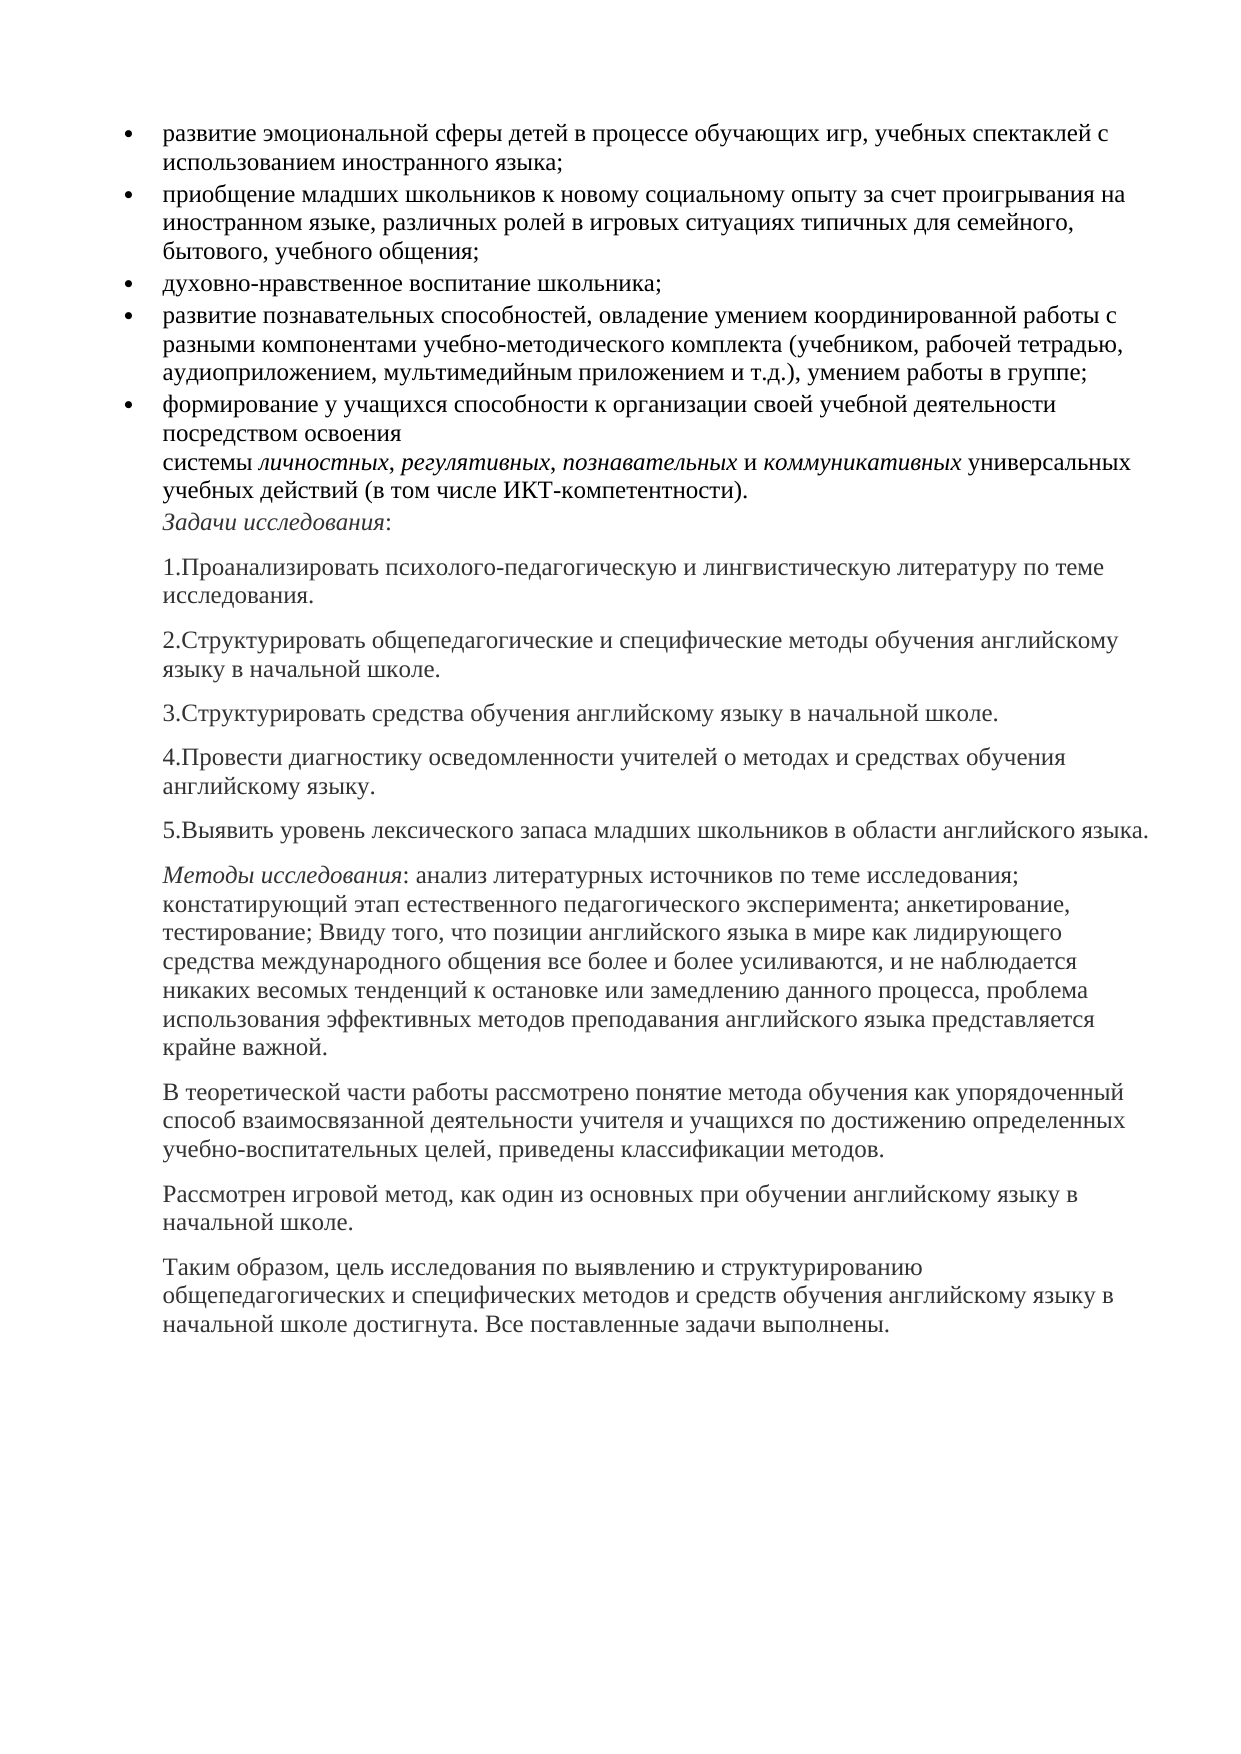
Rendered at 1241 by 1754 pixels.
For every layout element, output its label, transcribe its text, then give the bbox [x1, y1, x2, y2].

list развитие эмоциональной сферы детей в процессе обучающих игр, учебных спектаклей с использованием иностранного языка; [125, 118, 1152, 176]
text В теоретической части работы рассмотрено понятие метода обучения как упорядоченный способ взаимосвязанной деятельности учителя и учащихся по достижению определенных учебно-воспитательных целей, приведены классификации методов. [162, 1077, 1152, 1163]
list духовно-нравственное воспитание школьника; [125, 268, 1152, 297]
text Задачи исследования: [162, 507, 1152, 536]
text Рассмотрен игровой метод, как один из основных при обучении английскому языку в начальной школе. [162, 1179, 1152, 1236]
text 4.Провести диагностику осведомленности учителей о методах и средствах обучения английскому языку. [162, 742, 1152, 800]
text 3.Структурировать средства обучения английскому языку в начальной школе. [162, 698, 1152, 727]
text 2.Структурировать общепедагогические и специфические методы обучения английскому языку в начальной школе. [162, 625, 1152, 682]
text 1.Проанализировать психолого-педагогическую и лингвистическую литературу по теме исследования. [162, 552, 1152, 609]
list формирование у учащихся способности к организации своей учебной деятельности посредством освоения системы личностных, регулятивных, познавательных и коммуникативных универсальных учебных действий (в том числе ИКТ-компетентности). [125, 389, 1152, 504]
text Таким образом, цель исследования по выявлению и структурированию общепедагогических и специфических методов и средств обучения английскому языку в начальной школе достигнута. Все поставленные задачи выполнены. [890, 1252, 1152, 1338]
text Методы исследования: анализ литературных источников по теме исследования; констатирующий этап естественного педагогического эксперимента; анкетирование, тестирование; Ввиду того, что позиции английского языка в мире как лидирующего средства международного общения все более и более усиливаются, и не наблюдается никаких весомых тенденций к остановке или замедлению данного процесса, проблема использования эффективных методов преподавания английского языка представляется крайне важной. [162, 860, 1152, 1061]
list приобщение младших школьников к новому социальному опыту за счет проигрывания на иностранном языке, различных ролей в игровых ситуациях типичных для семейного, бытового, учебного общения; [125, 179, 1152, 265]
list развитие познавательных способностей, овладение умением координированной работы с разными компонентами учебно-методического комплекта (учебником, рабочей тетрадью, аудиоприложением, мультимедийным приложением и т.д.), умением работы в группе; [125, 300, 1152, 386]
text 5.Выявить уровень лексического запаса младших школьников в области английского языка. [162, 816, 1152, 844]
